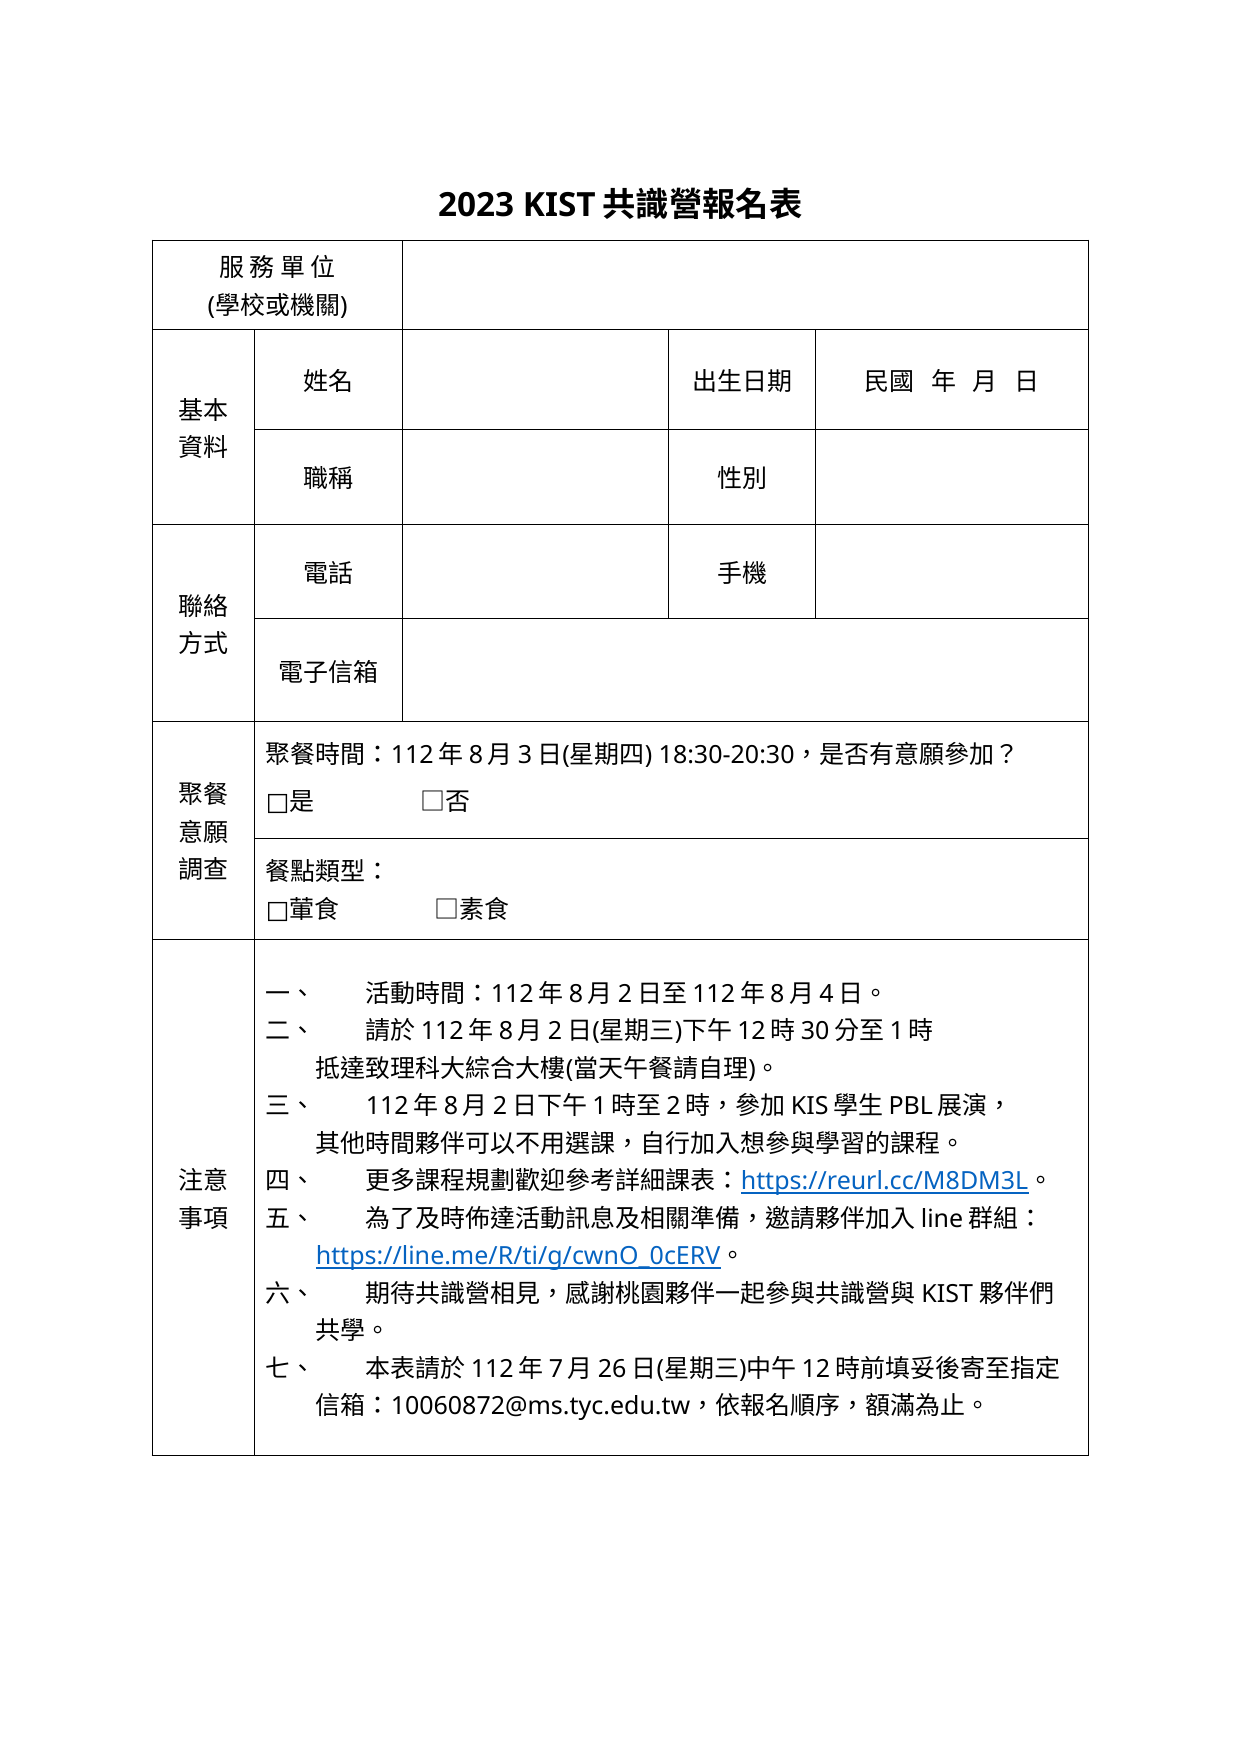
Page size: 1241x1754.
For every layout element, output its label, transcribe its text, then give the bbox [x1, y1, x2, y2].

text 2023 KIST共識營報名表 [148, 164, 1092, 239]
table_cell 聚餐 意願 調查 [153, 722, 254, 939]
table_cell [403, 430, 668, 524]
table_cell 基本 資料 [153, 330, 254, 524]
table_cell [403, 619, 1088, 721]
table_cell [816, 430, 1088, 524]
table_header [403, 241, 1088, 329]
table_cell 民國 年 月 日 [816, 330, 1088, 429]
table_cell 活動時間：112年8月2日至112年8月4日。 請於112年8月2日(星期三)下午12時30分至1時 抵達致理科大綜合大樓(當天午餐請自理)。 112年8月2日下午1時至2時，參加KIS學生PBL展演， 其他時間夥伴可以不用選課，自行加入想參與學習的課程。 更多課程規劃歡迎參考詳細課表：https://reurl.cc/M8DM3L。 為了及時佈達活動訊息及相關準備，邀請夥伴加入line群組： https://line.me/R/ti/g/cwnO_0cERV。 期待共識營相見，感謝桃園夥伴一起參與共識營與 KIST 夥伴們共學。 本表請於112年7月26日(星期三)中午12時前填妥後寄至指定信箱：10060872@ms.tyc.edu.tw，依報名順序，額滿為止。 [255, 940, 1088, 1455]
table_cell 聚餐時間：112年8月3日(星期四) 18:30-20:30，是否有意願參加？ □是 □否 [255, 722, 1088, 837]
table_cell 注意 事項 [153, 940, 254, 1455]
table_cell [816, 525, 1088, 618]
table_cell 電話 [255, 525, 402, 618]
table_header 服 務 單 位 (學校或機關) [153, 241, 402, 329]
table_cell 職稱 [255, 430, 402, 524]
table_cell 電子信箱 [255, 619, 402, 721]
table_cell 餐點類型： □葷食 □素食 [255, 839, 1088, 939]
table_cell 手機 [669, 525, 815, 618]
table_cell [403, 525, 668, 618]
table_cell 聯絡 方式 [153, 525, 254, 721]
table_cell [403, 330, 668, 429]
table_cell 性別 [669, 430, 815, 524]
table_cell 出生日期 [669, 330, 815, 429]
table_cell 姓名 [255, 330, 402, 429]
